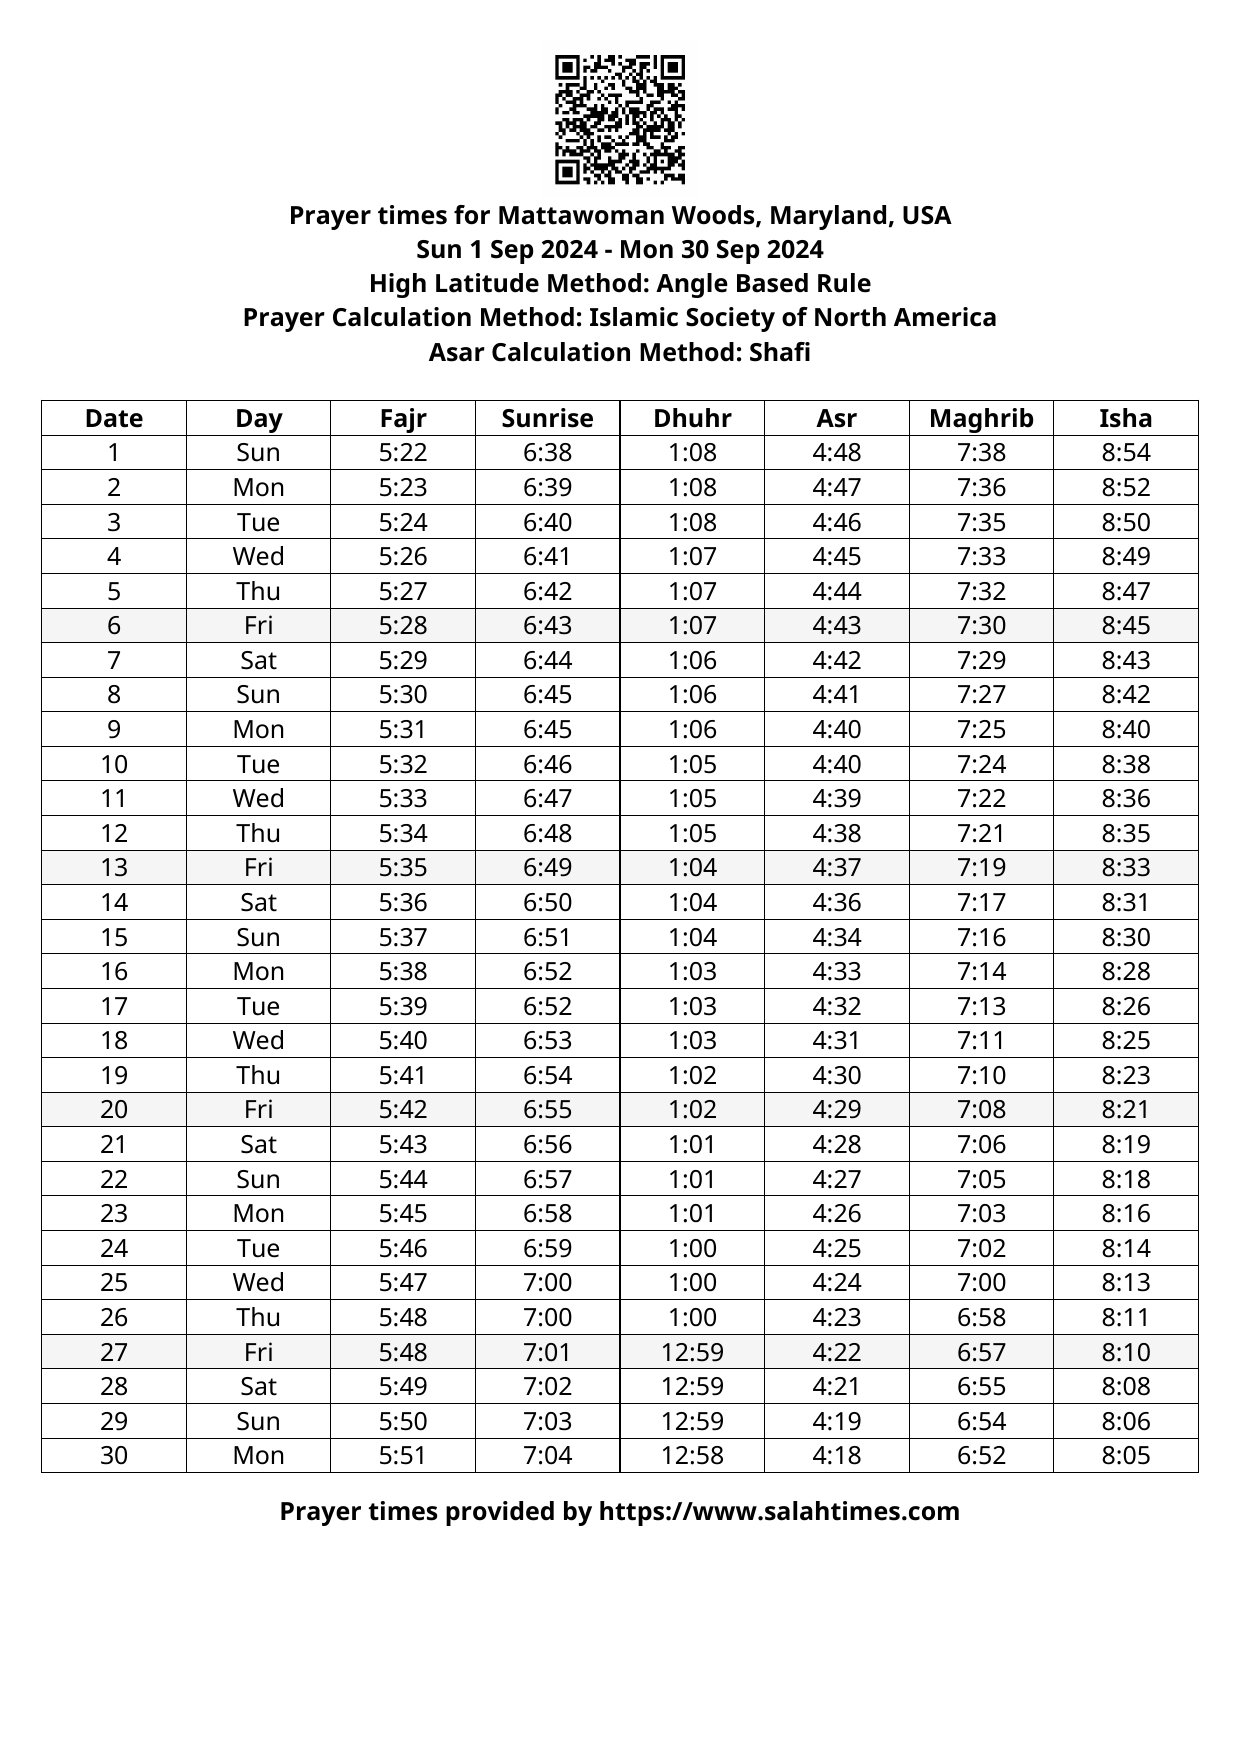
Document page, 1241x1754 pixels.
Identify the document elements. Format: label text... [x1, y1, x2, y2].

table_cell 16 [42, 954, 186, 988]
table_cell 8:49 [1054, 539, 1198, 573]
table_cell 4:31 [765, 1024, 909, 1057]
table_cell 8:40 [1054, 712, 1198, 746]
table_cell 4:42 [765, 643, 909, 677]
table_cell 5:44 [331, 1162, 475, 1195]
table_cell 5:48 [331, 1300, 475, 1334]
table_cell 4:37 [765, 851, 909, 884]
table_header Day [187, 401, 330, 434]
table_cell 8:25 [1054, 1024, 1198, 1057]
table_cell 5:33 [331, 781, 475, 815]
table_cell Mon [187, 1196, 330, 1230]
table_cell 8:47 [1054, 574, 1198, 607]
table_cell Thu [187, 816, 330, 849]
table_cell 4:26 [765, 1196, 909, 1230]
table_cell 12:59 [621, 1335, 764, 1368]
table_cell 14 [42, 885, 186, 919]
table_cell 1:07 [621, 609, 764, 642]
table_cell 4:21 [765, 1369, 909, 1403]
table_cell 4:30 [765, 1058, 909, 1092]
table_cell 4:43 [765, 609, 909, 642]
table_cell 7:06 [910, 1127, 1053, 1161]
table_cell 6:47 [476, 781, 619, 815]
table_cell 27 [42, 1335, 186, 1368]
table_cell 8:50 [1054, 505, 1198, 538]
table_cell 1 [42, 436, 186, 469]
table_cell 1:07 [621, 574, 764, 607]
table_cell Fri [187, 1093, 330, 1126]
table_cell 1:04 [621, 920, 764, 953]
table_cell 6:57 [476, 1162, 619, 1195]
table_cell 8:45 [1054, 609, 1198, 642]
table_cell Fri [187, 609, 330, 642]
table_cell 6:55 [476, 1093, 619, 1126]
table_cell 7:10 [910, 1058, 1053, 1092]
table_cell Mon [187, 1439, 330, 1472]
table_cell 1:05 [621, 747, 764, 780]
table_cell 5:34 [331, 816, 475, 849]
table_cell 2 [42, 470, 186, 504]
table_cell 8:13 [1054, 1266, 1198, 1299]
table_cell 1:03 [621, 1024, 764, 1057]
table_cell 6:52 [476, 954, 619, 988]
table_cell 4:32 [765, 989, 909, 1022]
table_cell 6:53 [476, 1024, 619, 1057]
table_header Maghrib [910, 401, 1053, 434]
table_cell 7:22 [910, 781, 1053, 815]
table_cell 5:26 [331, 539, 475, 573]
table_cell 7:24 [910, 747, 1053, 780]
table_cell 8:14 [1054, 1231, 1198, 1264]
table_cell 8:10 [1054, 1335, 1198, 1368]
table_cell 5:48 [331, 1335, 475, 1368]
table_cell 7:02 [910, 1231, 1053, 1264]
table_cell 1:08 [621, 505, 764, 538]
table_cell 7:35 [910, 505, 1053, 538]
table_cell Sun [187, 920, 330, 953]
table_cell 5:23 [331, 470, 475, 504]
table_cell 7:17 [910, 885, 1053, 919]
table_cell 5:49 [331, 1369, 475, 1403]
table_cell 4:40 [765, 712, 909, 746]
table_header Fajr [331, 401, 475, 434]
table_cell 5:29 [331, 643, 475, 677]
table_cell 8:28 [1054, 954, 1198, 988]
table_cell 12:59 [621, 1369, 764, 1403]
table_cell 6:54 [910, 1404, 1053, 1437]
table_header Dhuhr [621, 401, 764, 434]
picture [542, 41, 699, 198]
table_cell Sat [187, 1127, 330, 1161]
table_cell 8:23 [1054, 1058, 1198, 1092]
table_cell 7 [42, 643, 186, 677]
table_cell 7:04 [476, 1439, 619, 1472]
table_cell 10 [42, 747, 186, 780]
table_cell 6:45 [476, 678, 619, 711]
table_cell 4:36 [765, 885, 909, 919]
table_cell 11 [42, 781, 186, 815]
table_cell 12 [42, 816, 186, 849]
table_cell 29 [42, 1404, 186, 1437]
table_cell 4:39 [765, 781, 909, 815]
table_cell 8:18 [1054, 1162, 1198, 1195]
table_cell 15 [42, 920, 186, 953]
table_cell 5:22 [331, 436, 475, 469]
table_cell Thu [187, 1058, 330, 1092]
table_cell 1:02 [621, 1058, 764, 1092]
table_cell 1:03 [621, 989, 764, 1022]
table_header Isha [1054, 401, 1198, 434]
table_cell Tue [187, 747, 330, 780]
table_cell 6:40 [476, 505, 619, 538]
table_cell 1:00 [621, 1231, 764, 1264]
table_cell Wed [187, 1266, 330, 1299]
table_cell 26 [42, 1300, 186, 1334]
table_cell 4:27 [765, 1162, 909, 1195]
table_cell 7:05 [910, 1162, 1053, 1195]
table_cell 6:45 [476, 712, 619, 746]
table_cell 6:52 [910, 1439, 1053, 1472]
table_cell 7:19 [910, 851, 1053, 884]
table_cell Mon [187, 954, 330, 988]
table_cell 25 [42, 1266, 186, 1299]
table_cell 8 [42, 678, 186, 711]
table_cell Tue [187, 505, 330, 538]
table_cell 6:49 [476, 851, 619, 884]
table_cell 7:33 [910, 539, 1053, 573]
table_cell 6:57 [910, 1335, 1053, 1368]
table_cell 8:43 [1054, 643, 1198, 677]
table_cell Thu [187, 574, 330, 607]
table_cell 6:48 [476, 816, 619, 849]
table_cell 5:39 [331, 989, 475, 1022]
table_cell 6:52 [476, 989, 619, 1022]
table_cell 5:45 [331, 1196, 475, 1230]
table_cell 12:59 [621, 1404, 764, 1437]
text Sun 1 Sep 2024 - Mon 30 Sep 2024 [42, 232, 1198, 266]
table_cell 8:26 [1054, 989, 1198, 1022]
table_cell 4:48 [765, 436, 909, 469]
table_cell 4:45 [765, 539, 909, 573]
table_cell 7:29 [910, 643, 1053, 677]
table_cell 5:36 [331, 885, 475, 919]
table_cell 4:46 [765, 505, 909, 538]
table_cell Fri [187, 1335, 330, 1368]
table_cell 5:30 [331, 678, 475, 711]
table_cell 6:42 [476, 574, 619, 607]
table_cell 5:27 [331, 574, 475, 607]
table_cell 1:01 [621, 1162, 764, 1195]
table_cell 12:58 [621, 1439, 764, 1472]
table_cell 7:03 [476, 1404, 619, 1437]
table_cell Mon [187, 470, 330, 504]
table_cell 6:39 [476, 470, 619, 504]
table_cell 1:06 [621, 712, 764, 746]
table_cell 8:05 [1054, 1439, 1198, 1472]
table_cell Sun [187, 1404, 330, 1437]
table_cell 1:05 [621, 781, 764, 815]
table_cell 1:07 [621, 539, 764, 573]
table_cell 7:14 [910, 954, 1053, 988]
table_cell Mon [187, 712, 330, 746]
table_cell 4:28 [765, 1127, 909, 1161]
table_cell 6 [42, 609, 186, 642]
table_cell 1:04 [621, 851, 764, 884]
table_cell 8:36 [1054, 781, 1198, 815]
table_cell 7:13 [910, 989, 1053, 1022]
table_cell 5:35 [331, 851, 475, 884]
table_cell 21 [42, 1127, 186, 1161]
table_cell 1:06 [621, 678, 764, 711]
table_cell 6:46 [476, 747, 619, 780]
table_cell 5:51 [331, 1439, 475, 1472]
table_cell 17 [42, 989, 186, 1022]
table_cell 5:37 [331, 920, 475, 953]
table_cell 18 [42, 1024, 186, 1057]
table_cell 1:06 [621, 643, 764, 677]
table_cell 4:25 [765, 1231, 909, 1264]
table_cell Wed [187, 1024, 330, 1057]
table_cell Sun [187, 678, 330, 711]
table_cell 6:54 [476, 1058, 619, 1092]
table_cell Wed [187, 781, 330, 815]
table_cell 5:31 [331, 712, 475, 746]
table_cell 7:16 [910, 920, 1053, 953]
table_cell 8:33 [1054, 851, 1198, 884]
table_cell 8:54 [1054, 436, 1198, 469]
table_cell 6:51 [476, 920, 619, 953]
table_cell 7:32 [910, 574, 1053, 607]
table_cell 5:50 [331, 1404, 475, 1437]
table_cell 1:08 [621, 436, 764, 469]
table_cell 6:58 [910, 1300, 1053, 1334]
table_cell 7:00 [476, 1300, 619, 1334]
table_cell 7:02 [476, 1369, 619, 1403]
table_cell 6:38 [476, 436, 619, 469]
table_cell 8:30 [1054, 920, 1198, 953]
table_cell Sat [187, 885, 330, 919]
table_cell 5 [42, 574, 186, 607]
table_cell 8:16 [1054, 1196, 1198, 1230]
table_cell 9 [42, 712, 186, 746]
table_cell 4:40 [765, 747, 909, 780]
table_cell 1:00 [621, 1300, 764, 1334]
table_cell 1:08 [621, 470, 764, 504]
table_cell 5:24 [331, 505, 475, 538]
table_cell 7:25 [910, 712, 1053, 746]
table_cell 7:01 [476, 1335, 619, 1368]
table_cell 7:36 [910, 470, 1053, 504]
table_cell 6:43 [476, 609, 619, 642]
text Prayer Calculation Method: Islamic Society of North America [42, 300, 1198, 334]
table_cell 30 [42, 1439, 186, 1472]
table_cell 22 [42, 1162, 186, 1195]
table_cell 23 [42, 1196, 186, 1230]
table_cell Fri [187, 851, 330, 884]
table_cell 20 [42, 1093, 186, 1126]
table_cell 28 [42, 1369, 186, 1403]
table_cell 7:11 [910, 1024, 1053, 1057]
table_cell 7:00 [476, 1266, 619, 1299]
table_cell 6:44 [476, 643, 619, 677]
text Asar Calculation Method: Shafi [42, 334, 1198, 368]
table_cell 7:00 [910, 1266, 1053, 1299]
table_cell Wed [187, 539, 330, 573]
table_cell 8:19 [1054, 1127, 1198, 1161]
table_cell 7:08 [910, 1093, 1053, 1126]
table_cell 8:31 [1054, 885, 1198, 919]
table_cell 5:28 [331, 609, 475, 642]
table_cell 8:21 [1054, 1093, 1198, 1126]
table_cell 1:01 [621, 1127, 764, 1161]
table_cell 4:34 [765, 920, 909, 953]
table_cell 7:03 [910, 1196, 1053, 1230]
table_cell 8:08 [1054, 1369, 1198, 1403]
table_cell 4:19 [765, 1404, 909, 1437]
table_cell 7:38 [910, 436, 1053, 469]
table_cell 8:06 [1054, 1404, 1198, 1437]
text High Latitude Method: Angle Based Rule [42, 266, 1198, 300]
table_cell 6:55 [910, 1369, 1053, 1403]
table_cell 7:30 [910, 609, 1053, 642]
table_cell Sun [187, 436, 330, 469]
table_cell 6:59 [476, 1231, 619, 1264]
table_cell 5:42 [331, 1093, 475, 1126]
table_cell 4:23 [765, 1300, 909, 1334]
table_header Asr [765, 401, 909, 434]
table_cell 8:38 [1054, 747, 1198, 780]
table_cell 5:41 [331, 1058, 475, 1092]
table_cell 1:01 [621, 1196, 764, 1230]
table_cell 5:40 [331, 1024, 475, 1057]
table_header Date [42, 401, 186, 434]
table_cell 5:46 [331, 1231, 475, 1264]
table_cell 5:38 [331, 954, 475, 988]
table_cell 8:42 [1054, 678, 1198, 711]
table_cell Thu [187, 1300, 330, 1334]
table_cell 1:05 [621, 816, 764, 849]
table_cell 19 [42, 1058, 186, 1092]
table_cell 7:21 [910, 816, 1053, 849]
table_cell 13 [42, 851, 186, 884]
table_cell 6:50 [476, 885, 619, 919]
table_cell 1:00 [621, 1266, 764, 1299]
table_cell 6:58 [476, 1196, 619, 1230]
table_cell 4:33 [765, 954, 909, 988]
text Prayer times provided by https://www.salahtimes.com [42, 1494, 1198, 1528]
table_cell 8:35 [1054, 816, 1198, 849]
table_cell 4:44 [765, 574, 909, 607]
table_cell 8:11 [1054, 1300, 1198, 1334]
table_cell Tue [187, 989, 330, 1022]
table_cell 24 [42, 1231, 186, 1264]
table_cell 4:38 [765, 816, 909, 849]
table_cell 3 [42, 505, 186, 538]
table_cell 5:43 [331, 1127, 475, 1161]
table_cell 4:47 [765, 470, 909, 504]
table_cell 6:56 [476, 1127, 619, 1161]
table_cell Sat [187, 1369, 330, 1403]
table_cell 4:18 [765, 1439, 909, 1472]
text Prayer times for Mattawoman Woods, Maryland, USA [42, 198, 1198, 232]
table_cell 4:24 [765, 1266, 909, 1299]
table_cell 1:03 [621, 954, 764, 988]
table_cell 4:22 [765, 1335, 909, 1368]
table_cell Sun [187, 1162, 330, 1195]
table_cell 7:27 [910, 678, 1053, 711]
table_header Sunrise [476, 401, 619, 434]
table_cell Tue [187, 1231, 330, 1264]
table_cell 6:41 [476, 539, 619, 573]
table_cell 1:02 [621, 1093, 764, 1126]
table_cell 1:04 [621, 885, 764, 919]
table_cell 5:32 [331, 747, 475, 780]
table_cell 5:47 [331, 1266, 475, 1299]
table_cell Sat [187, 643, 330, 677]
table_cell 4:41 [765, 678, 909, 711]
table_cell 8:52 [1054, 470, 1198, 504]
table_cell 4:29 [765, 1093, 909, 1126]
table_cell 4 [42, 539, 186, 573]
